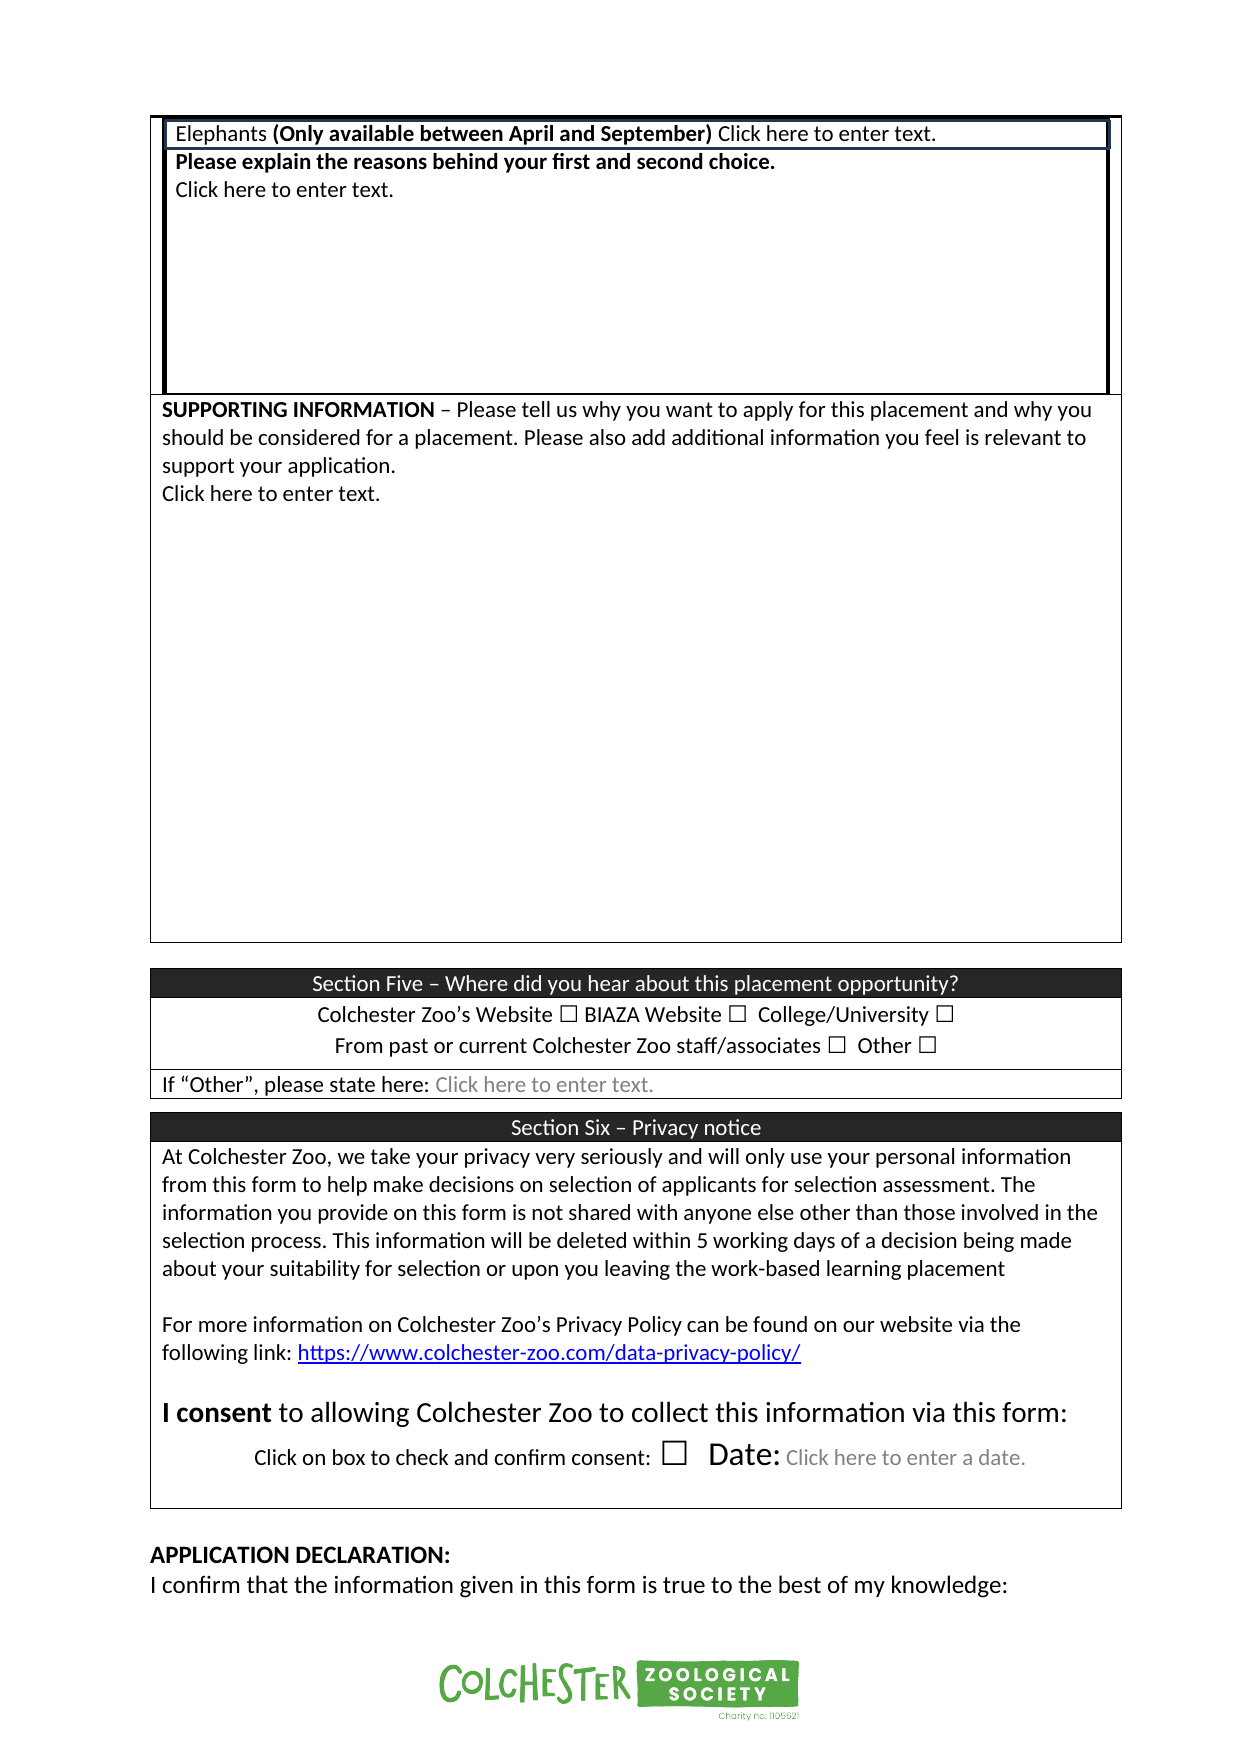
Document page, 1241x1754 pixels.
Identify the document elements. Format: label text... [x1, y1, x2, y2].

table_cell [167, 150, 1106, 393]
text APPLICATION DECLARATION: [150, 1539, 1090, 1569]
table_cell Colchester Zoo’s Website BIAZA Website College/University From past or current Colchester Zoo staff/associates Other [151, 998, 1121, 1069]
text I confirm that the information given in this form is true to the best of my knowledge: [150, 1569, 1090, 1600]
table_cell For more information on Colchester Zoo’s Privacy Policy can be found on our website via the following link: https://www.colchester-zoo.com/data-privacy-policy/ I consent to allowing Colchester Zoo to collect this information via this form: Date: [151, 1282, 1121, 1507]
table_cell SUPPORTING INFORMATION – Please tell us why you want to apply for this placement and why you should be considered for a placement. Please also add additional information you feel is relevant to support your application. [151, 395, 1121, 942]
table_cell If “Other”, please state here: [151, 1070, 1121, 1098]
table_header Section Five – Where did you hear about this placement opportunity? [151, 969, 1121, 997]
picture [429, 1648, 811, 1731]
table_cell [151, 118, 162, 394]
table_cell [167, 122, 1106, 147]
table_cell [1110, 118, 1121, 394]
table_cell At Colchester Zoo, we take your privacy very seriously and will only use your personal information from this form to help make decisions on selection of applicants for selection assessment. The information you provide on this form is not shared with anyone else other than those involved in the selection process. This information will be deleted within 5 working days of a decision being made about your suitability for selection or upon you leaving the work-based learning placement [151, 1142, 1121, 1282]
table_header Section Six – Privacy notice [151, 1113, 1121, 1141]
